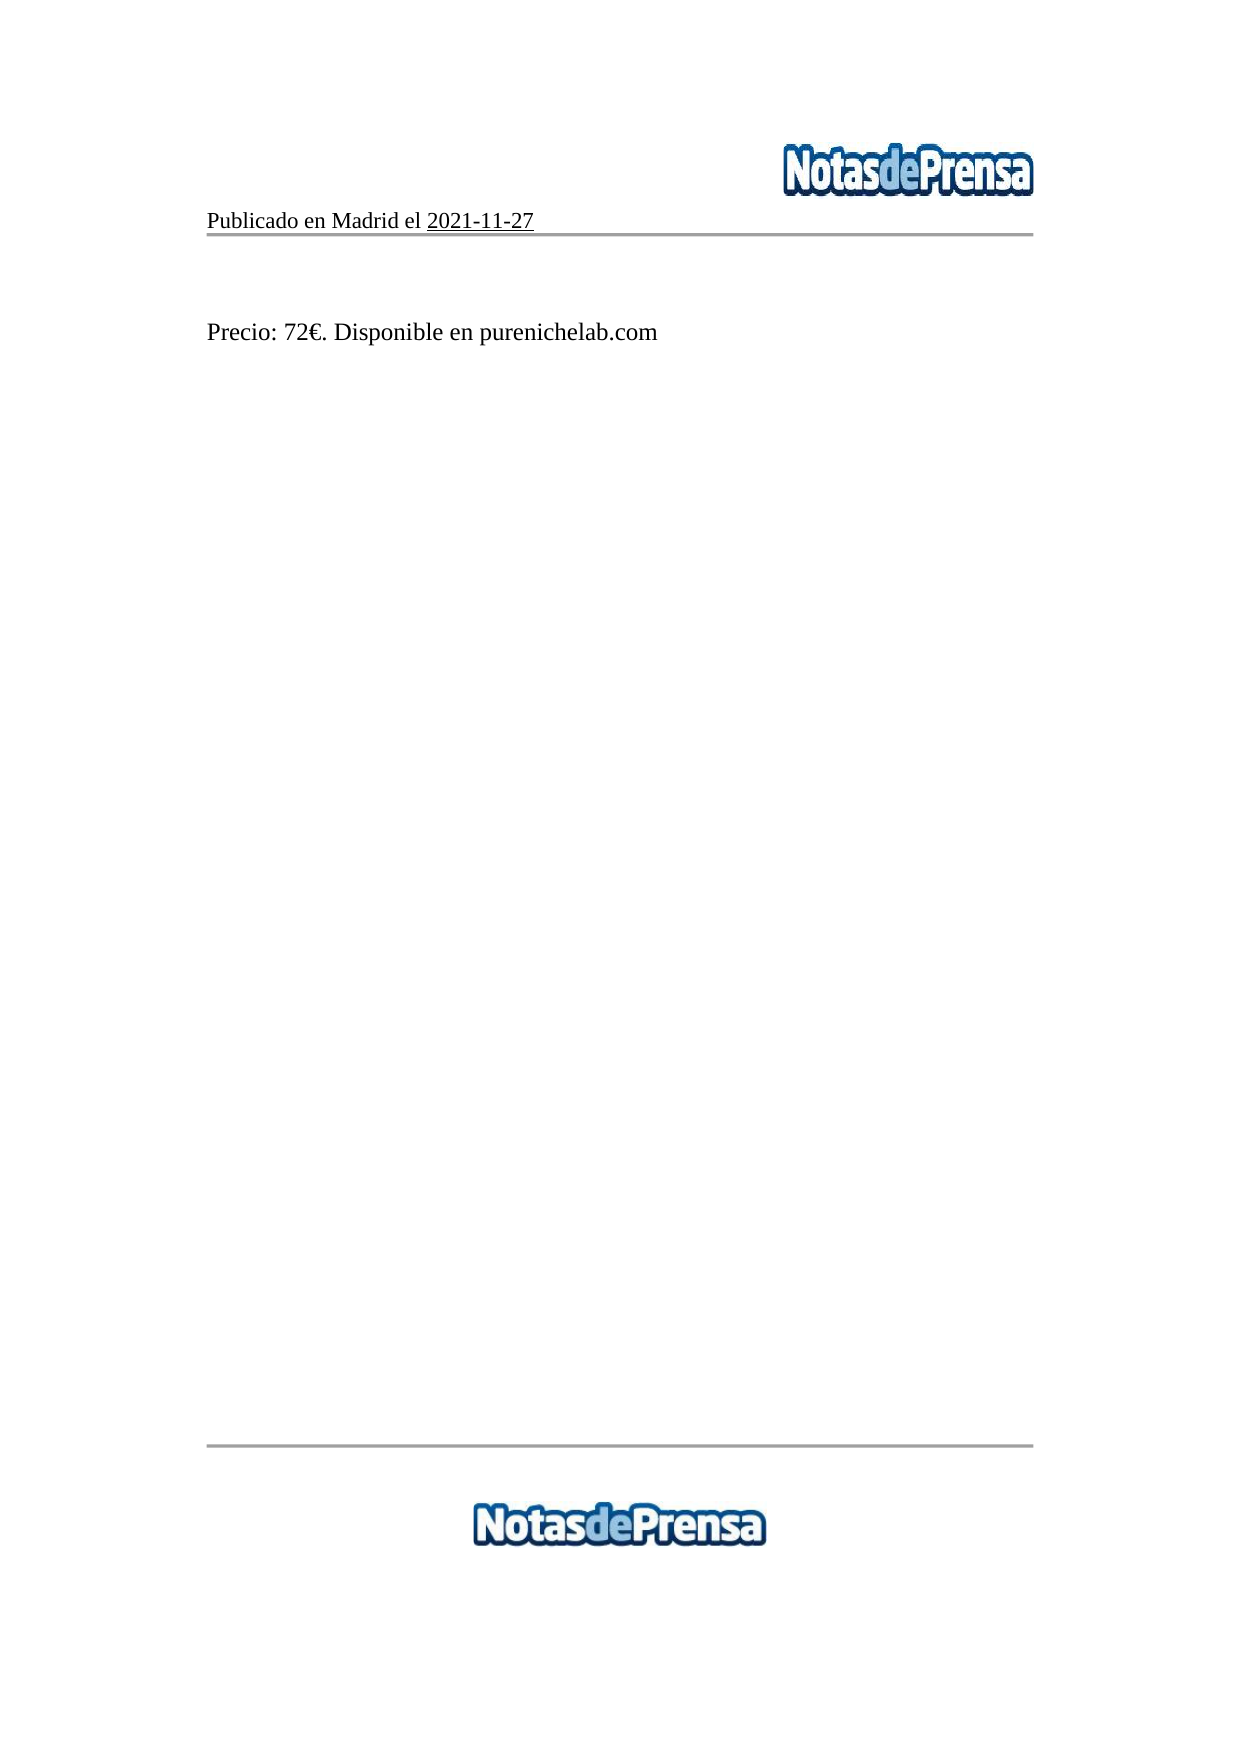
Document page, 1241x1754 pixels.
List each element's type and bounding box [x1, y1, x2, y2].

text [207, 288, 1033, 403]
picture [473, 1501, 767, 1548]
picture [783, 142, 1034, 199]
